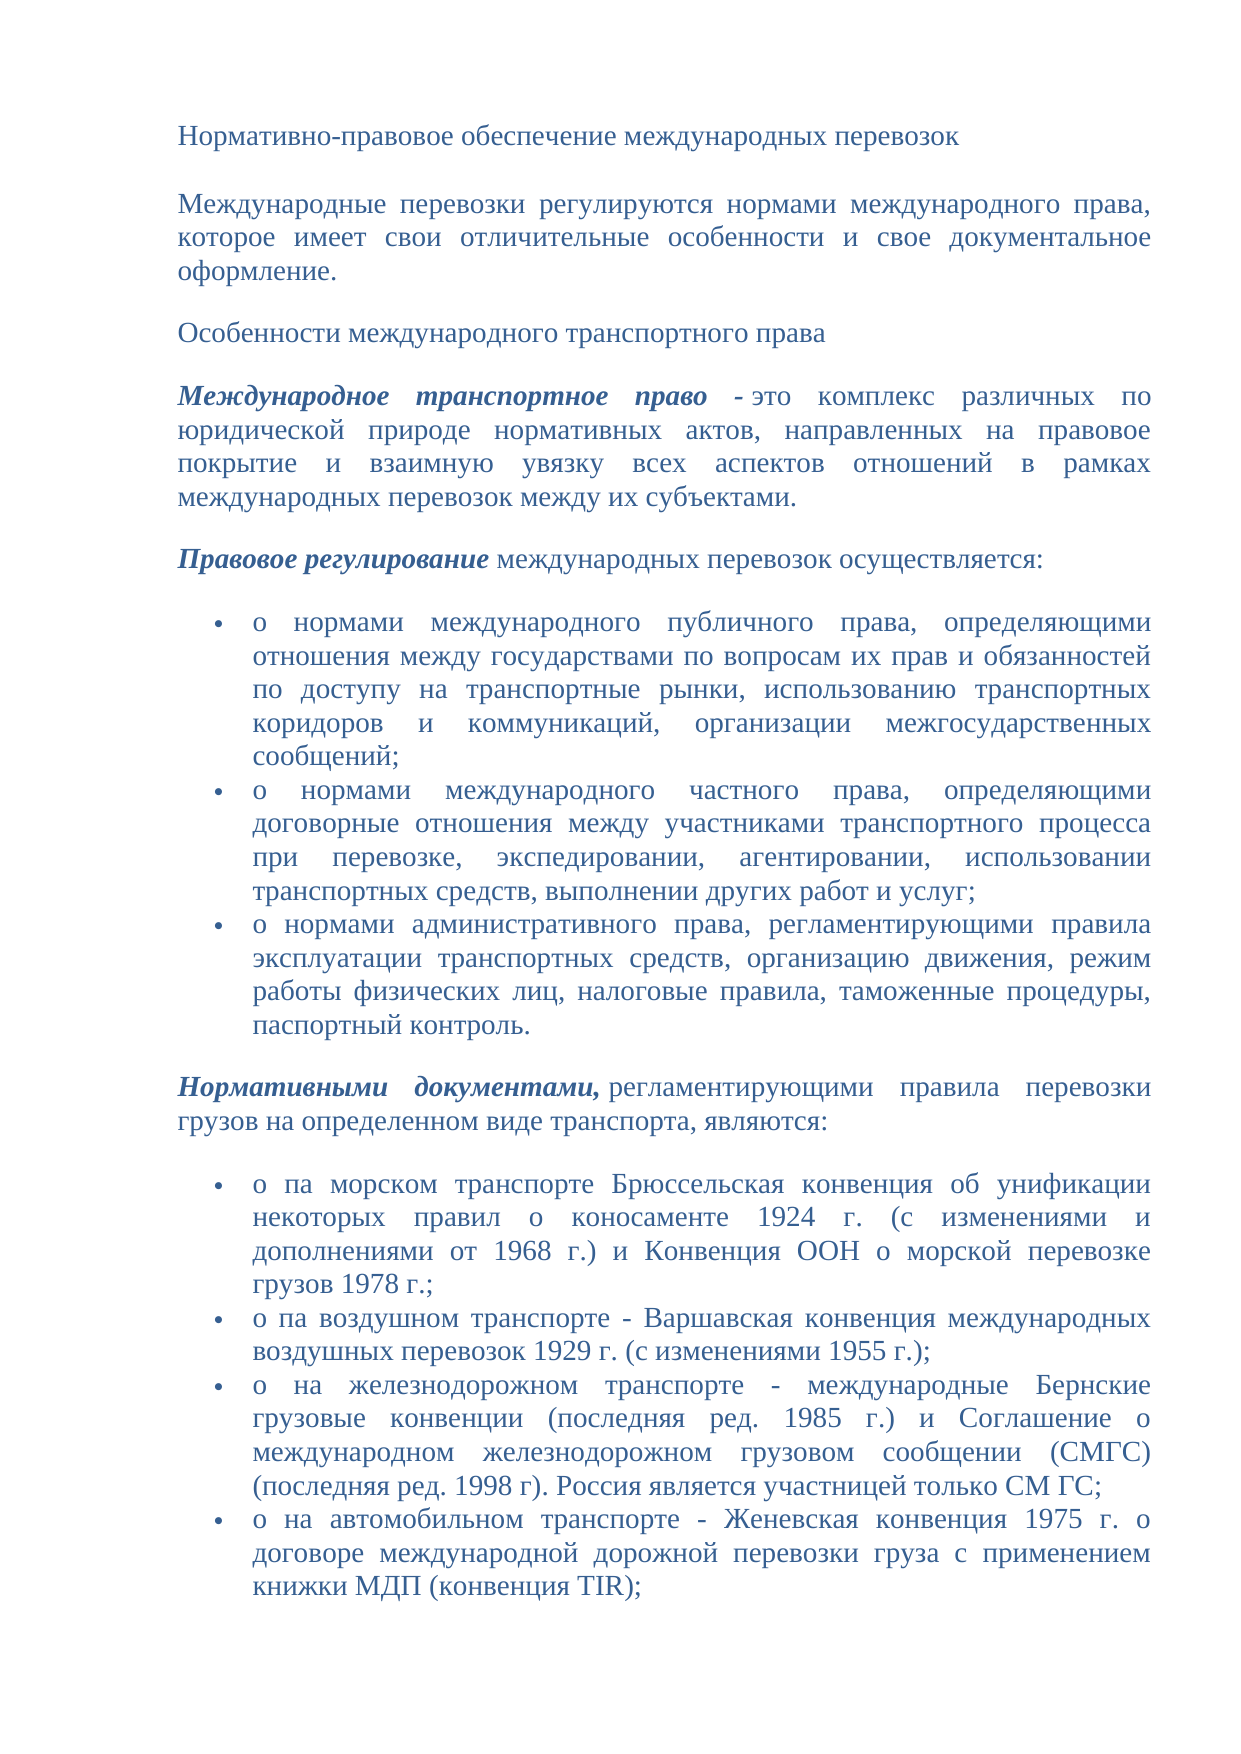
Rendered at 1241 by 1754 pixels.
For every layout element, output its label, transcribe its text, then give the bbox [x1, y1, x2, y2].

text Правовое регулирование международных перевозок осуществляется: [177, 542, 1152, 575]
list o нормами международного частного права, определяющими договорные отношения между участниками транспортного процесса при перевозке, экспедировании, агентировании, использовании транспортных средств, выполнении других работ и услуг; [215, 772, 1152, 906]
list o нормами международного публичного права, определяющими отношения между государствами по вопросам их прав и обязанностей по доступу на транспортные рынки, использованию транспортных коридоров и коммуникаций, организации межгосударственных сообщений; [215, 604, 1152, 772]
list o па морском транспорте Брюссельская конвенция об унификации некоторых правил о коносаменте 1924 г. (с изменениями и дополнениями от 1968 г.) и Конвенция ООН о морской перевозке грузов 1978 г.; [215, 1166, 1152, 1300]
subtitle Нормативно-правовое обеспечение международных перевозок [177, 118, 1152, 152]
list o нормами административного права, регламентирующими правила эксплуатации транспортных средств, организацию движения, режим работы физических лиц, налоговые правила, таможенные процедуры, паспортный контроль. [215, 906, 1152, 1040]
subtitle Особенности международного транспортного права [177, 316, 1152, 349]
list o па воздушном транспорте - Варшавская конвенция международных воздушных перевозок 1929 г. (с изменениями 1955 г.); [215, 1300, 1152, 1367]
text Международные перевозки регулируются нормами международного права, которое имеет свои отличительные особенности и свое документальное оформление. [177, 186, 1152, 286]
text Нормативными документами, регламентирующими правила перевозки грузов на определенном виде транспорта, являются: [177, 1069, 1152, 1137]
list o на автомобильном транспорте - Женевская конвенция 1975 г. о договоре международной дорожной перевозки груза с применением книжки МДП (конвенция TIR); [215, 1501, 1152, 1602]
list o на железнодорожном транспорте - международные Бернские грузовые конвенции (последняя ред. 1985 г.) и Соглашение о международном железнодорожном грузовом сообщении (СМГС) (последняя ред. 1998 г). Россия является участницей только СМ ГС; [215, 1367, 1152, 1501]
text Международное транспортное право - это комплекс различных по юридической природе нормативных актов, направленных на правовое покрытие и взаимную увязку всех аспектов отношений в рамках международных перевозок между их субъектами. [177, 378, 1152, 512]
